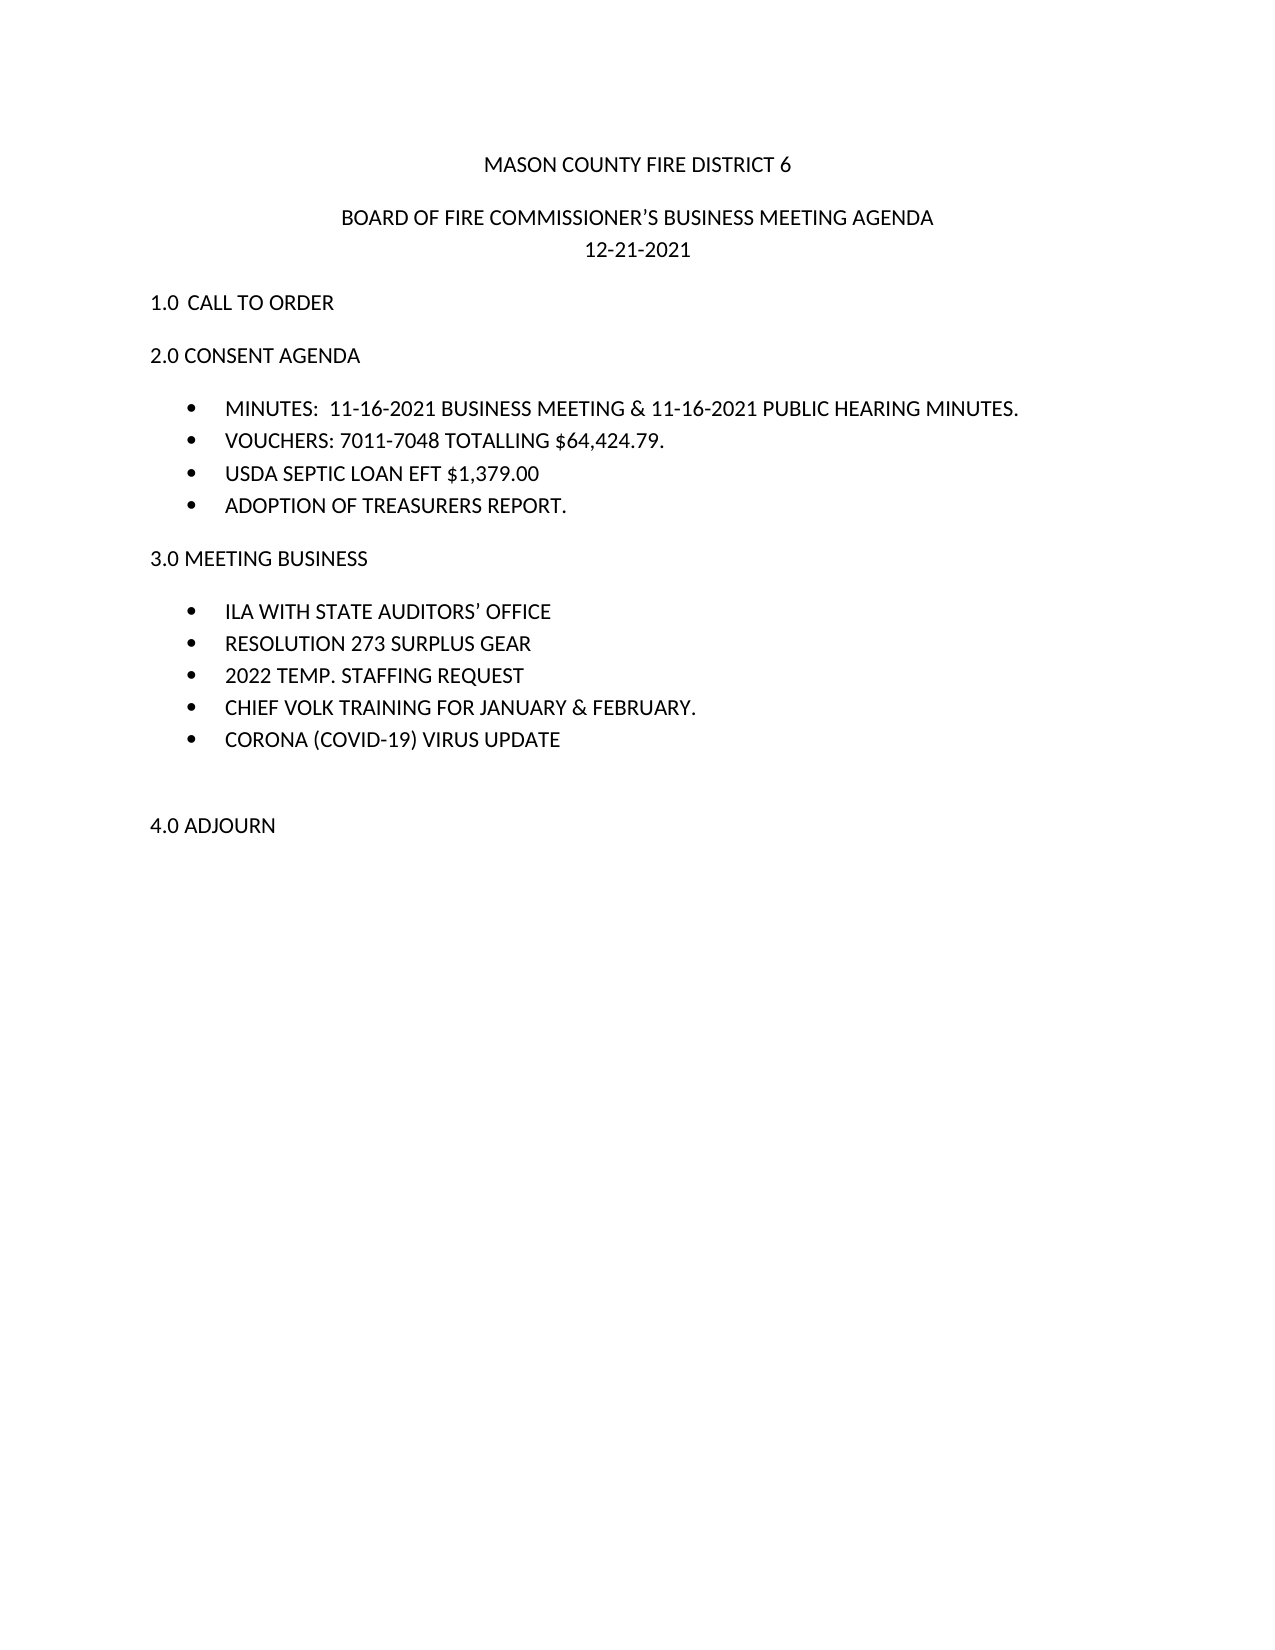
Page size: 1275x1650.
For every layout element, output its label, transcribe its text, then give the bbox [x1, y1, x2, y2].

text 3.0 MEETING BUSINESS [150, 544, 1125, 572]
list VOUCHERS: 7011-7048 TOTALLING $64,424.79. [187, 426, 1125, 454]
list 2022 TEMP. STAFFING REQUEST [187, 661, 1125, 689]
list CORONA (COVID-19) VIRUS UPDATE [187, 726, 1125, 754]
text 2.0 CONSENT AGENDA [150, 341, 1125, 369]
text BOARD OF FIRE COMMISSIONER’S BUSINESS MEETING AGENDA 12-21-2021 [150, 203, 1125, 263]
list ADOPTION OF TREASURERS REPORT. [187, 491, 1125, 519]
text 4.0 ADJOURN [150, 811, 1125, 839]
list CHIEF VOLK TRAINING FOR JANUARY & FEBRUARY. [187, 693, 1125, 721]
list MINUTES: 11-16-2021 BUSINESS MEETING & 11-16-2021 PUBLIC HEARING MINUTES. [187, 394, 1125, 422]
list ILA WITH STATE AUDITORS’ OFFICE [187, 597, 1125, 625]
list RESOLUTION 273 SURPLUS GEAR [187, 629, 1125, 657]
list CALL TO ORDER [150, 288, 1125, 316]
text MASON COUNTY FIRE DISTRICT 6 [150, 150, 1125, 178]
list USDA SEPTIC LOAN EFT $1,379.00 [187, 459, 1125, 487]
